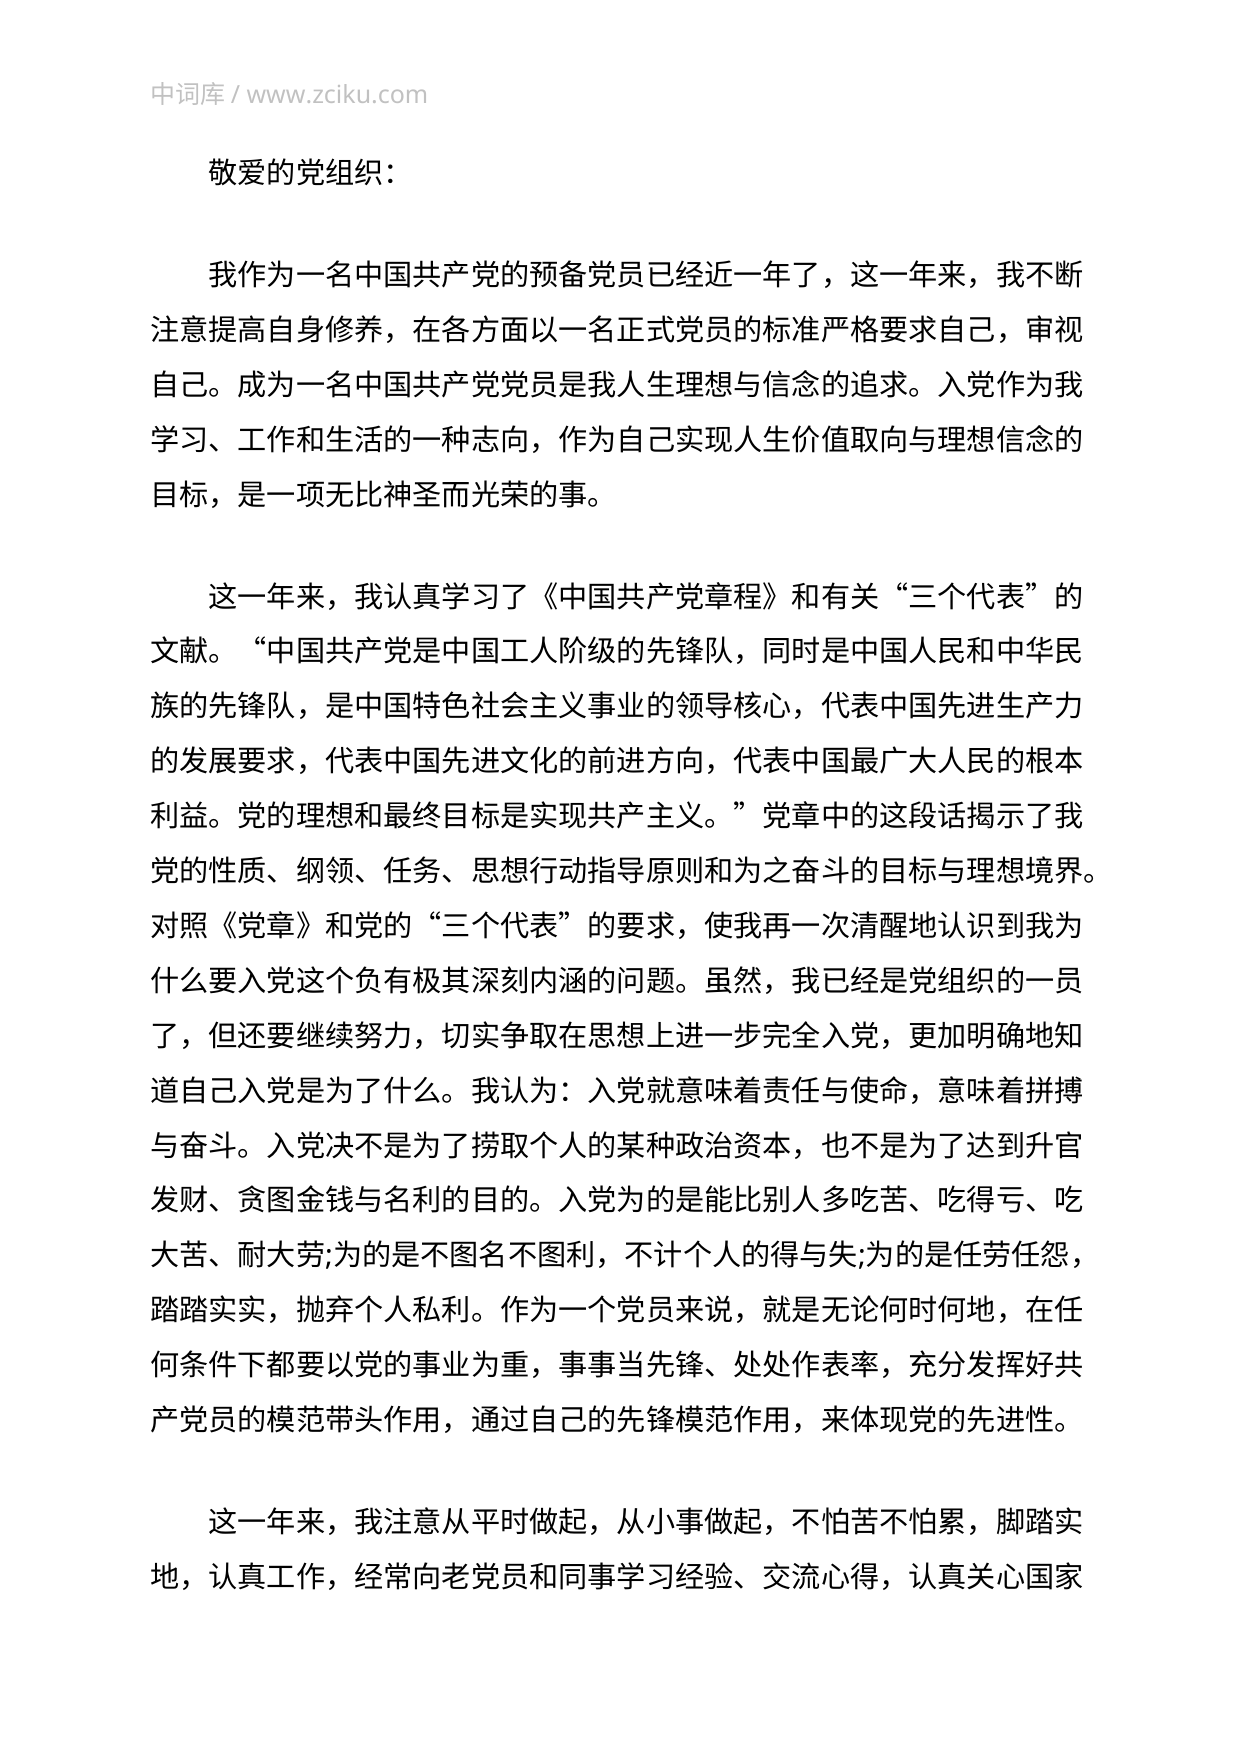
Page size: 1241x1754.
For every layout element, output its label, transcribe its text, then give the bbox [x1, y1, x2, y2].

text 我作为一名中国共产党的预备党员已经近一年了，这一年来，我不断注意提高自身修养，在各方面以一名正式党员的标准严格要求自己，审视自己。成为一名中国共产党党员是我人生理想与信念的追求。入党作为我学习、工作和生活的一种志向，作为自己实现人生价值取向与理想信念的目标，是一项无比神圣而光荣的事。 [150, 252, 1090, 514]
text 敬爱的党组织： [150, 150, 1090, 192]
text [150, 1498, 1090, 1596]
text 这一年来，我认真学习了《中国共产党章程》和有关“三个代表”的文献。“中国共产党是中国工人阶级的先锋队，同时是中国人民和中华民族的先锋队，是中国特色社会主义事业的领导核心，代表中国先进生产力的发展要求，代表中国先进文化的前进方向，代表中国最广大人民的根本利益。党的理想和最终目标是实现共产主义。”党章中的这段话揭示了我党的性质、纲领、任务、思想行动指导原则和为之奋斗的目标与理想境界。对照《党章》和党的“三个代表”的要求，使我再一次清醒地认识到我为什么要入党这个负有极其深刻内涵的问题。虽然，我已经是党组织的一员了，但还要继续努力，切实争取在思想上进一步完全入党，更加明确地知道自己入党是为了什么。我认为：入党就意味着责任与使命，意味着拼搏与奋斗。入党决不是为了捞取个人的某种政治资本，也不是为了达到升官发财、贪图金钱与名利的目的。入党为的是能比别人多吃苦、吃得亏、吃大苦、耐大劳;为的是不图名不图利，不计个人的得与失;为的是任劳任怨，踏踏实实，抛弃个人私利。作为一个党员来说，就是无论何时何地，在任何条件下都要以党的事业为重，事事当先锋、处处作表率，充分发挥好共产党员的模范带头作用，通过自己的先锋模范作用，来体现党的先进性。 [150, 573, 1090, 1439]
